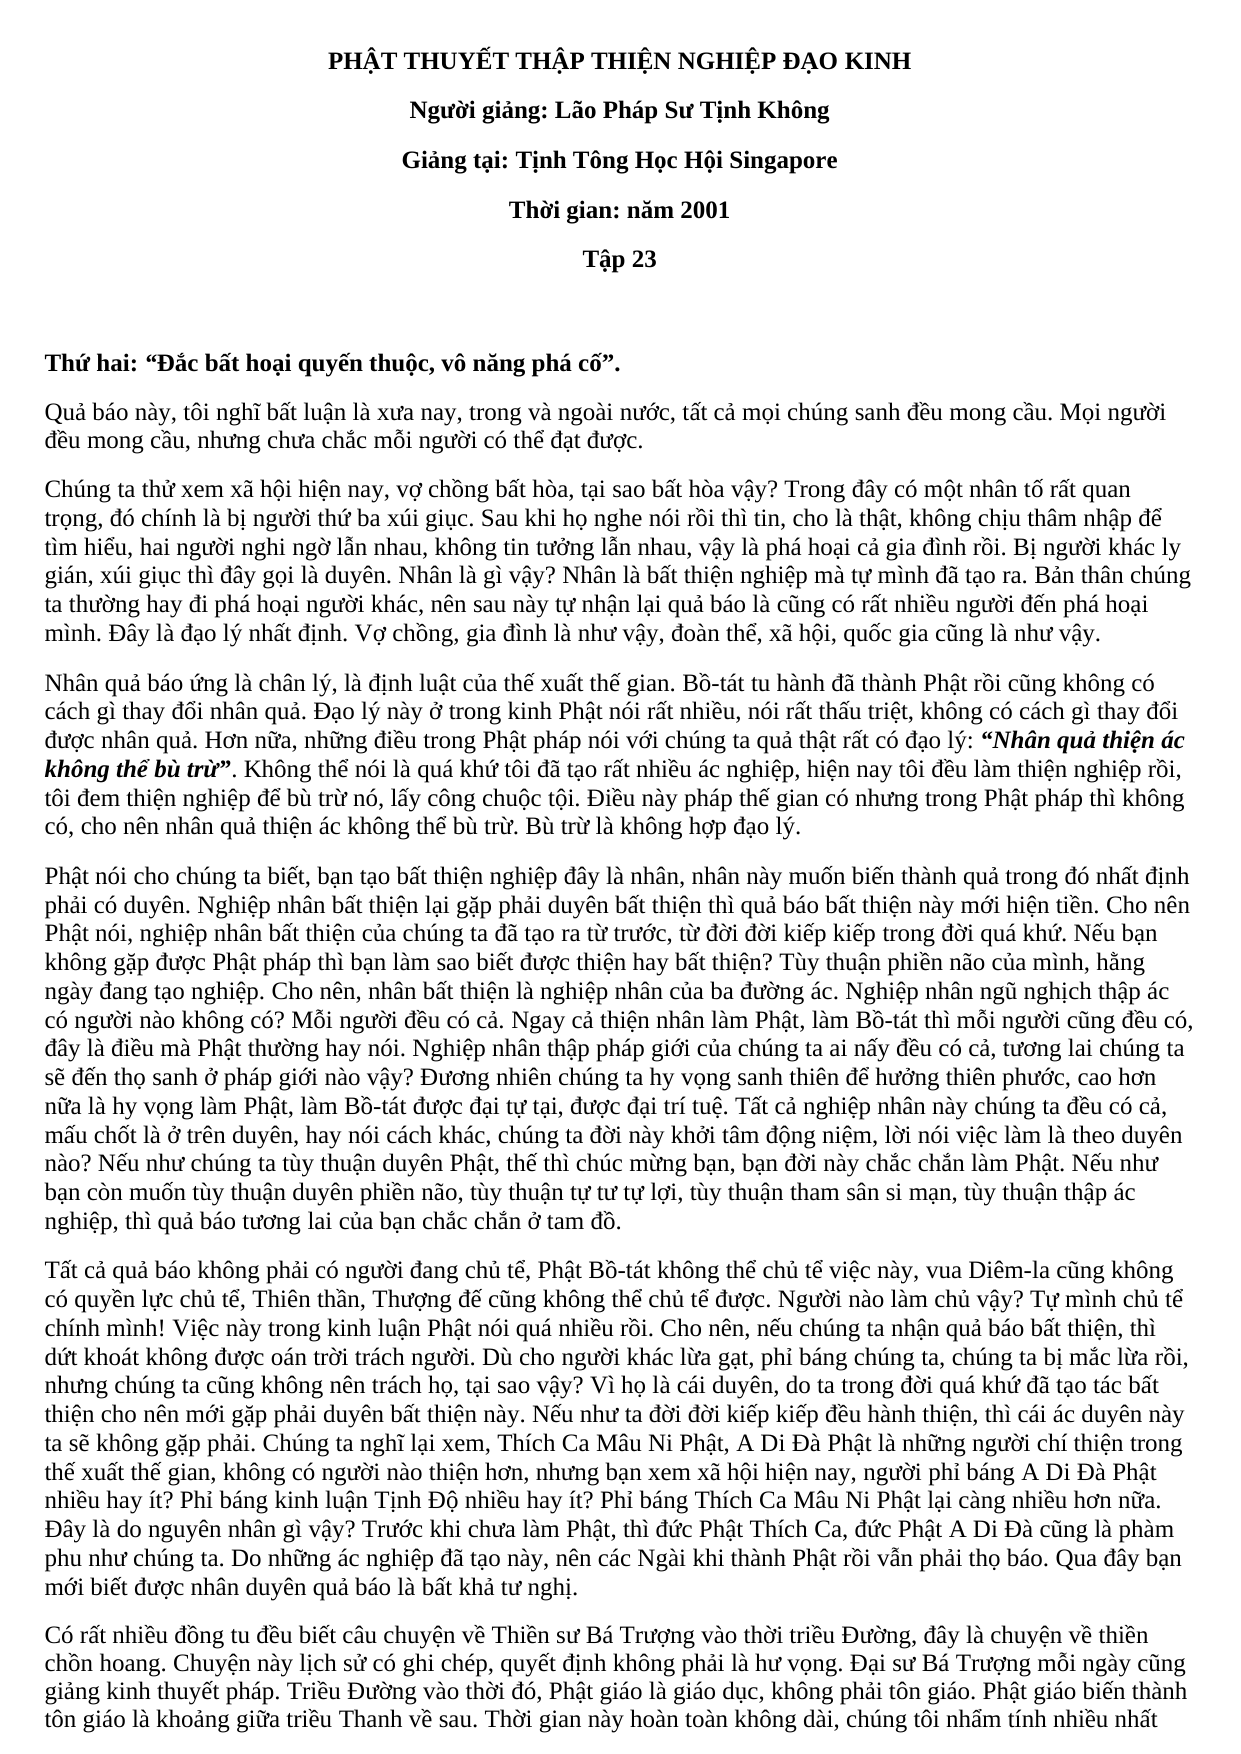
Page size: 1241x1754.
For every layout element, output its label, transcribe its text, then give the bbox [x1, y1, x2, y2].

text Người giảng: Lão Pháp Sư Tịnh Không [44, 96, 1194, 124]
text Tất cả quả báo không phải có người đang chủ tể, Phật Bồ-tát không thể chủ tể việc này, vua Diêm-la cũng không có quyền lực chủ tể, Thiên thần, Thượng đế cũng không thể chủ tể được. Người nào làm chủ vậy? Tự mình chủ tể chính mình! Việc này trong kinh luận Phật nói quá nhiều rồi. Cho nên, nếu chúng ta nhận quả báo bất thiện, thì dứt khoát không được oán trời trách người. Dù cho người khác lừa gạt, phỉ báng chúng ta, chúng ta bị mắc lừa rồi, nhưng chúng ta cũng không nên trách họ, tại sao vậy? Vì họ là cái duyên, do ta trong đời quá khứ đã tạo tác bất thiện cho nên mới gặp phải duyên bất thiện này. Nếu như ta đời đời kiếp kiếp đều hành thiện, thì cái ác duyên này ta sẽ không gặp phải. Chúng ta nghĩ lại xem, Thích Ca Mâu Ni Phật, A Di Đà Phật là những người chí thiện trong thế xuất thế gian, không có người nào thiện hơn, nhưng bạn xem xã hội hiện nay, người phỉ báng A Di Đà Phật nhiều hay ít? Phỉ báng kinh luận Tịnh Độ nhiều hay ít? Phỉ báng Thích Ca Mâu Ni Phật lại càng nhiều hơn nữa. Đây là do nguyên nhân gì vậy? Trước khi chưa làm Phật, thì đức Phật Thích Ca, đức Phật A Di Đà cũng là phàm phu như chúng ta. Do những ác nghiệp đã tạo này, nên các Ngài khi thành Phật rồi vẫn phải thọ báo. Qua đây bạn mới biết được nhân duyên quả báo là bất khả tư nghị. [44, 1256, 1194, 1601]
text Chúng ta thử xem xã hội hiện nay, vợ chồng bất hòa, tại sao bất hòa vậy? Trong đây có một nhân tố rất quan trọng, đó chính là bị người thứ ba xúi giục. Sau khi họ nghe nói rồi thì tin, cho là thật, không chịu thâm nhập để tìm hiểu, hai người nghi ngờ lẫn nhau, không tin tưởng lẫn nhau, vậy là phá hoại cả gia đình rồi. Bị người khác ly gián, xúi giục thì đây gọi là duyên. Nhân là gì vậy? Nhân là bất thiện nghiệp mà tự mình đã tạo ra. Bản thân chúng ta thường hay đi phá hoại người khác, nên sau này tự nhận lại quả báo là cũng có rất nhiều người đến phá hoại mình. Đây là đạo lý nhất định. Vợ chồng, gia đình là như vậy, đoàn thể, xã hội, quốc gia cũng là như vậy. [44, 474, 1194, 647]
text Thời gian: năm 2001 [44, 195, 1194, 223]
text Quả báo này, tôi nghĩ bất luận là xưa nay, trong và ngoài nước, tất cả mọi chúng sanh đều mong cầu. Mọi người đều mong cầu, nhưng chưa chắc mỗi người có thể đạt được. [44, 398, 1194, 453]
text Thứ hai: “Đắc bất hoại quyến thuộc, vô năng phá cố”. [44, 348, 1194, 377]
text Phật nói cho chúng ta biết, bạn tạo bất thiện nghiệp đây là nhân, nhân này muốn biến thành quả trong đó nhất định phải có duyên. Nghiệp nhân bất thiện lại gặp phải duyên bất thiện thì quả báo bất thiện này mới hiện tiền. Cho nên Phật nói, nghiệp nhân bất thiện của chúng ta đã tạo ra từ trước, từ đời đời kiếp kiếp trong đời quá khứ. Nếu bạn không gặp được Phật pháp thì bạn làm sao biết được thiện hay bất thiện? Tùy thuận phiền não của mình, hằng ngày đang tạo nghiệp. Cho nên, nhân bất thiện là nghiệp nhân của ba đường ác. Nghiệp nhân ngũ nghịch thập ác có người nào không có? Mỗi người đều có cả. Ngay cả thiện nhân làm Phật, làm Bồ-tát thì mỗi người cũng đều có, đây là điều mà Phật thường hay nói. Nghiệp nhân thập pháp giới của chúng ta ai nấy đều có cả, tương lai chúng ta sẽ đến thọ sanh ở pháp giới nào vậy? Đương nhiên chúng ta hy vọng sanh thiên để hưởng thiên phước, cao hơn nữa là hy vọng làm Phật, làm Bồ-tát được đại tự tại, được đại trí tuệ. Tất cả nghiệp nhân này chúng ta đều có cả, mấu chốt là ở trên duyên, hay nói cách khác, chúng ta đời này khởi tâm động niệm, lời nói việc làm là theo duyên nào? Nếu như chúng ta tùy thuận duyên Phật, thế thì chúc mừng bạn, bạn đời này chắc chắn làm Phật. Nếu như bạn còn muốn tùy thuận duyên phiền não, tùy thuận tự tư tự lợi, tùy thuận tham sân si mạn, tùy thuận thập ác nghiệp, thì quả báo tương lai của bạn chắc chắn ở tam đồ. [44, 861, 1194, 1235]
text Tập 23 [44, 244, 1194, 273]
text Nhân quả báo ứng là chân lý, là định luật của thế xuất thế gian. Bồ-tát tu hành đã thành Phật rồi cũng không có cách gì thay đổi nhân quả. Đạo lý này ở trong kinh Phật nói rất nhiều, nói rất thấu triệt, không có cách gì thay đổi được nhân quả. Hơn nữa, những điều trong Phật pháp nói với chúng ta quả thật rất có đạo lý: “Nhân quả thiện ác không thể bù trừ”. Không thể nói là quá khứ tôi đã tạo rất nhiều ác nghiệp, hiện nay tôi đều làm thiện nghiệp rồi, tôi đem thiện nghiệp để bù trừ nó, lấy công chuộc tội. Điều này pháp thế gian có nhưng trong Phật pháp thì không có, cho nên nhân quả thiện ác không thể bù trừ. Bù trừ là không hợp đạo lý. [44, 668, 1194, 840]
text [44, 1621, 1194, 1733]
text PHẬT THUYẾT THẬP THIỆN NGHIỆP ĐẠO KINH [44, 46, 1194, 75]
text Giảng tại: Tịnh Tông Học Hội Singapore [44, 145, 1194, 174]
